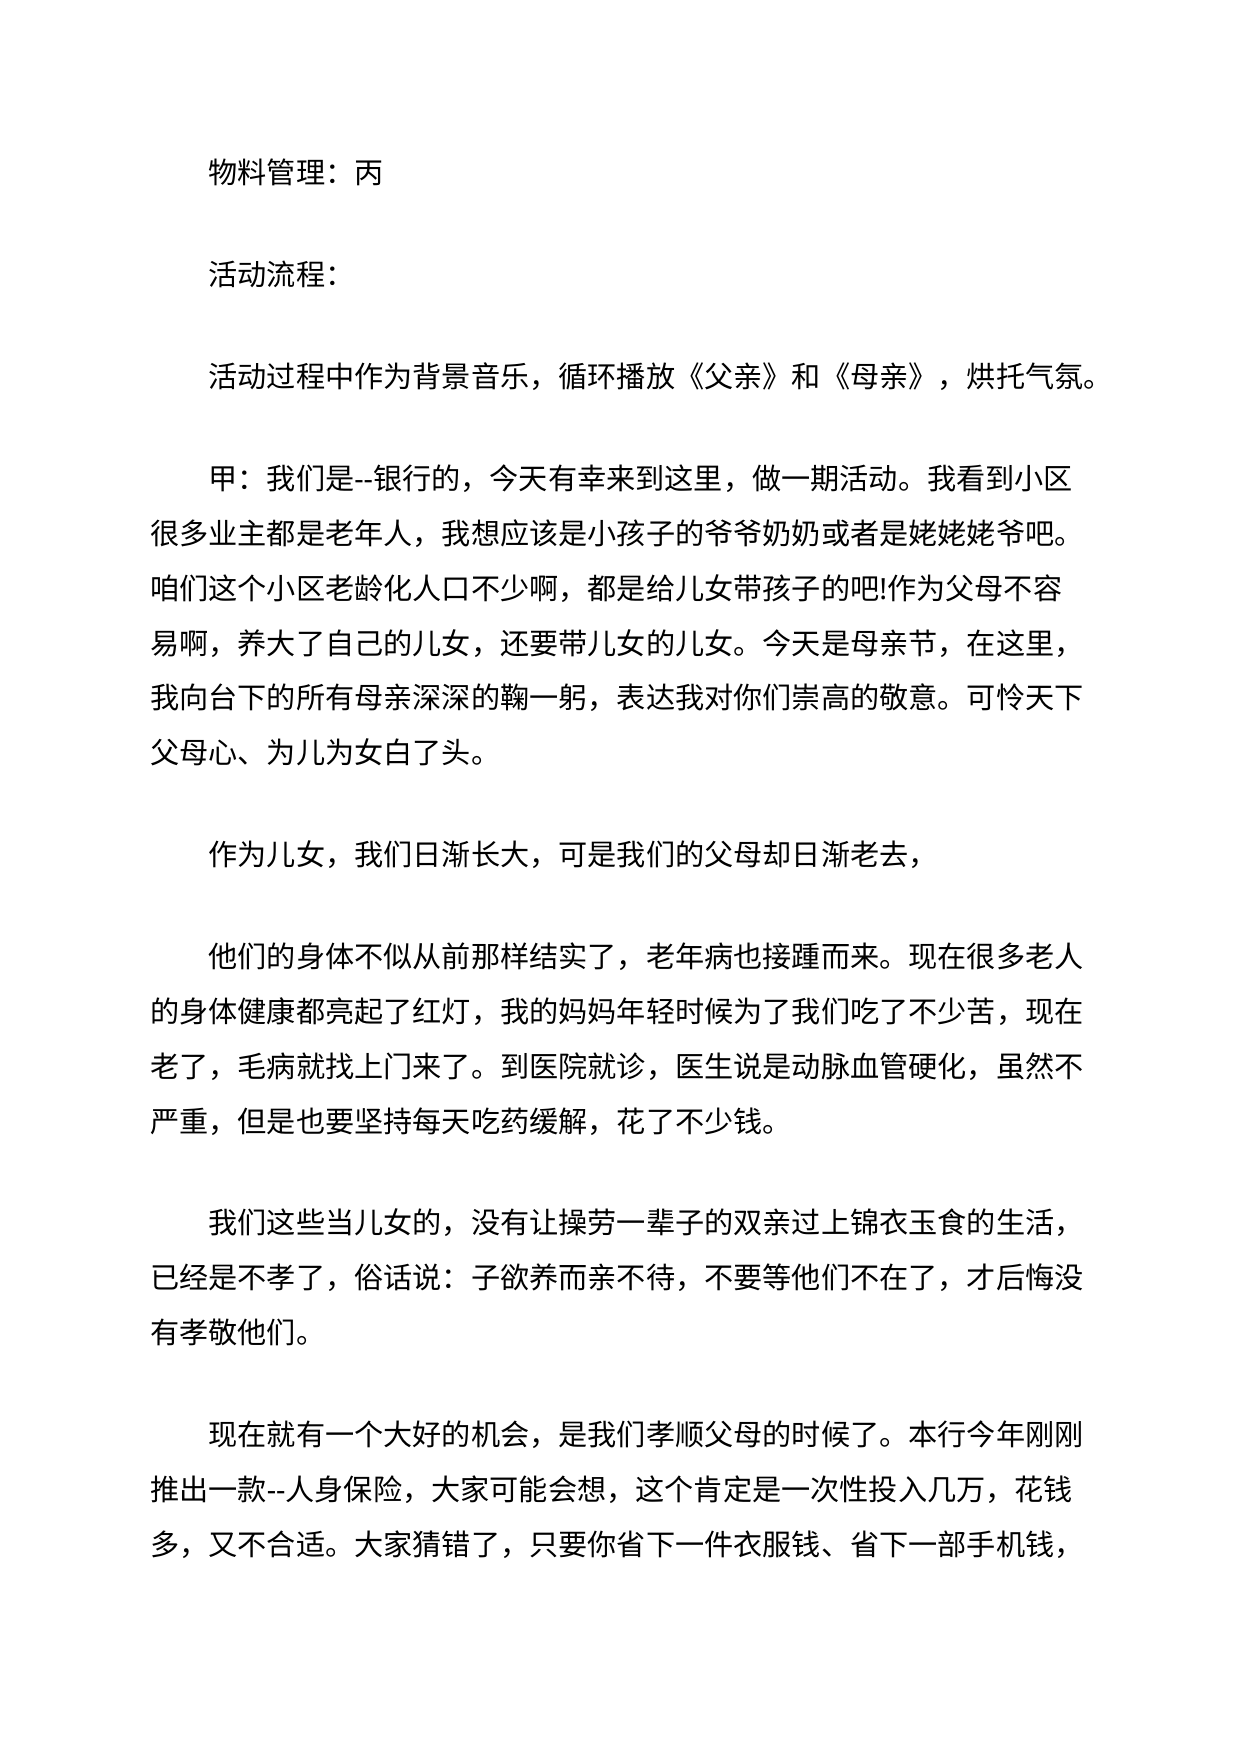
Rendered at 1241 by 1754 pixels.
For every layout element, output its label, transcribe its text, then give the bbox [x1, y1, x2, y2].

text 我们这些当儿女的，没有让操劳一辈子的双亲过上锦衣玉食的生活，已经是不孝了，俗话说：子欲养而亲不待，不要等他们不在了，才后悔没有孝敬他们。 [150, 1200, 1090, 1352]
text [150, 1412, 1090, 1564]
text 物料管理：丙 [150, 150, 1090, 192]
text 作为儿女，我们日渐长大，可是我们的父母却日渐老去， [150, 832, 1090, 874]
text 活动流程： [150, 252, 1090, 294]
text 他们的身体不似从前那样结实了，老年病也接踵而来。现在很多老人的身体健康都亮起了红灯，我的妈妈年轻时候为了我们吃了不少苦，现在老了，毛病就找上门来了。到医院就诊，医生说是动脉血管硬化，虽然不严重，但是也要坚持每天吃药缓解，花了不少钱。 [150, 933, 1090, 1141]
text 活动过程中作为背景音乐，循环播放《父亲》和《母亲》，烘托气氛。 [150, 353, 1090, 396]
text 甲：我们是--银行的，今天有幸来到这里，做一期活动。我看到小区很多业主都是老年人，我想应该是小孩子的爷爷奶奶或者是姥姥姥爷吧。咱们这个小区老龄化人口不少啊，都是给儿女带孩子的吧!作为父母不容易啊，养大了自己的儿女，还要带儿女的儿女。今天是母亲节，在这里，我向台下的所有母亲深深的鞠一躬，表达我对你们崇高的敬意。可怜天下父母心、为儿为女白了头。 [150, 455, 1090, 772]
